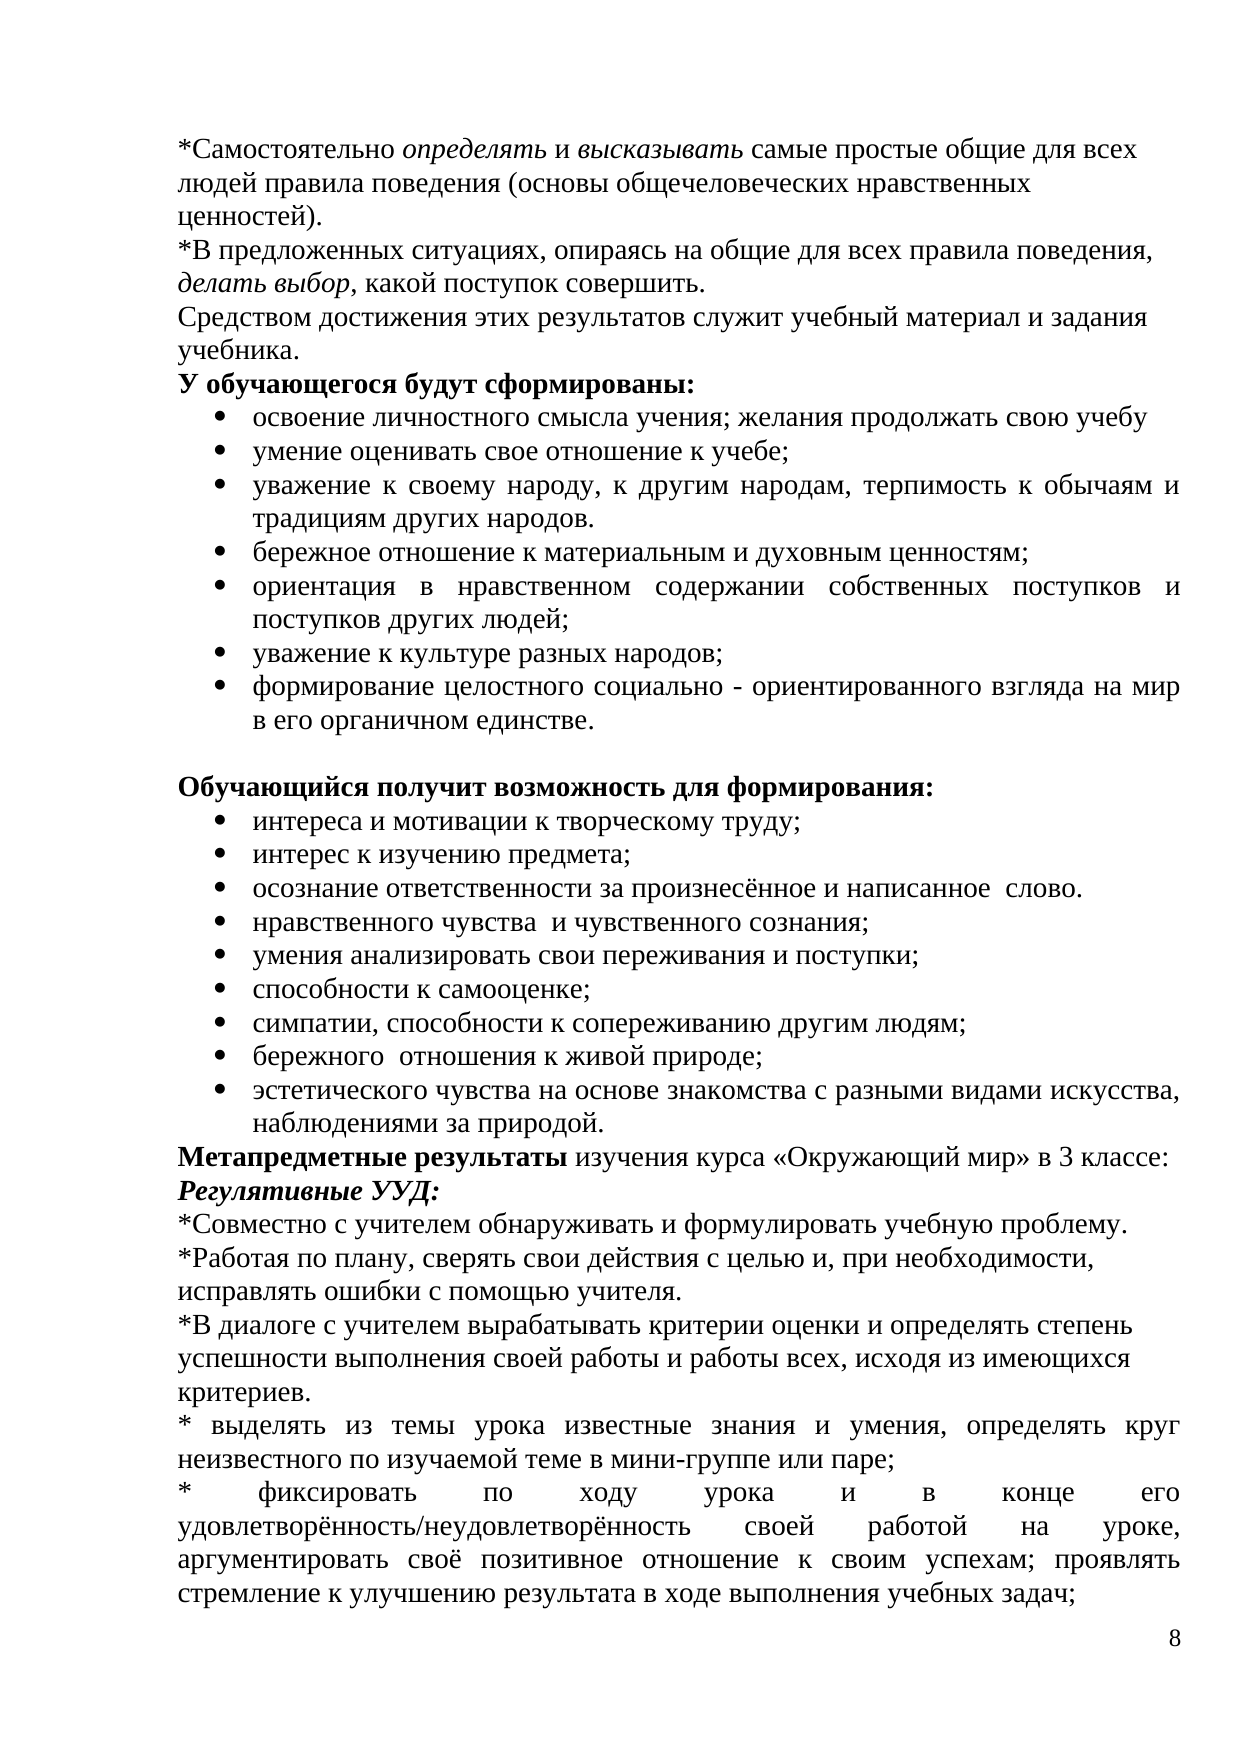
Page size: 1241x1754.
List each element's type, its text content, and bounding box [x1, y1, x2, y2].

list бережное отношение к материальным и духовным ценностям; [215, 534, 1181, 568]
text У обучающегося будут сформированы: [177, 366, 1181, 399]
text Регулятивные УУД: [177, 1173, 1181, 1206]
text *Совместно с учителем обнаруживать и формулировать учебную проблему. [177, 1206, 1181, 1240]
list бережного отношения к живой природе; [215, 1038, 1181, 1072]
list осознание ответственности за произнесённое и написанное слово. [215, 870, 1181, 904]
text * фиксировать по ходу урока и в конце его удовлетворённость/неудовлетворённость своей работой на уроке, аргументировать своё позитивное отношение к своим успехам; проявлять стремление к улучшению результата в ходе выполнения учебных задач; [177, 1474, 1181, 1609]
text *Самостоятельно определять и высказывать самые простые общие для всех людей правила поведения (основы общечеловеческих нравственных ценностей). [177, 131, 1181, 232]
list освоение личностного смысла учения; желания продолжать свою учебу [215, 399, 1181, 433]
list ориентация в нравственном содержании собственных поступков и поступков других людей; [215, 568, 1181, 635]
list уважение к культуре разных народов; [215, 635, 1181, 668]
text *В предложенных ситуациях, опираясь на общие для всех правила поведения, делать выбор, какой поступок совершить. [177, 232, 1181, 299]
text *В диалоге с учителем вырабатывать критерии оценки и определять степень успешности выполнения своей работы и работы всех, исходя из имеющихся критериев. [177, 1307, 1181, 1407]
list умение оценивать свое отношение к учебе; [215, 433, 1181, 467]
list симпатии, способности к сопереживанию другим людям; [215, 1005, 1181, 1038]
list эстетического чувства на основе знакомства с разными видами искусства, наблюдениями за природой. [215, 1072, 1181, 1139]
text * выделять из темы урока известные знания и умения, определять круг неизвестного по изучаемой теме в мини-группе или паре; [177, 1407, 1181, 1474]
text *Работая по плану, сверять свои действия с целью и, при необходимости, исправлять ошибки с помощью учителя. [177, 1240, 1181, 1307]
list способности к самооценке; [215, 971, 1181, 1005]
list умения анализировать свои переживания и поступки; [215, 937, 1181, 971]
text Обучающийся получит возможность для формирования: [177, 769, 1181, 803]
list нравственного чувства и чувственного сознания; [215, 904, 1181, 937]
list интереса и мотивации к творческому труду; [215, 803, 1181, 836]
list уважение к своему народу, к другим народам, терпимость к обычаям и традициям других народов. [215, 467, 1181, 534]
text Метапредметные результаты изучения курса «Окружающий мир» в 3 классе: [177, 1139, 1181, 1173]
text Средством достижения этих результатов служит учебный материал и задания учебника. [177, 299, 1181, 366]
list интерес к изучению предмета; [215, 836, 1181, 870]
list формирование целостного социально - ориентированного взгляда на мир в его органичном единстве. [215, 668, 1181, 736]
